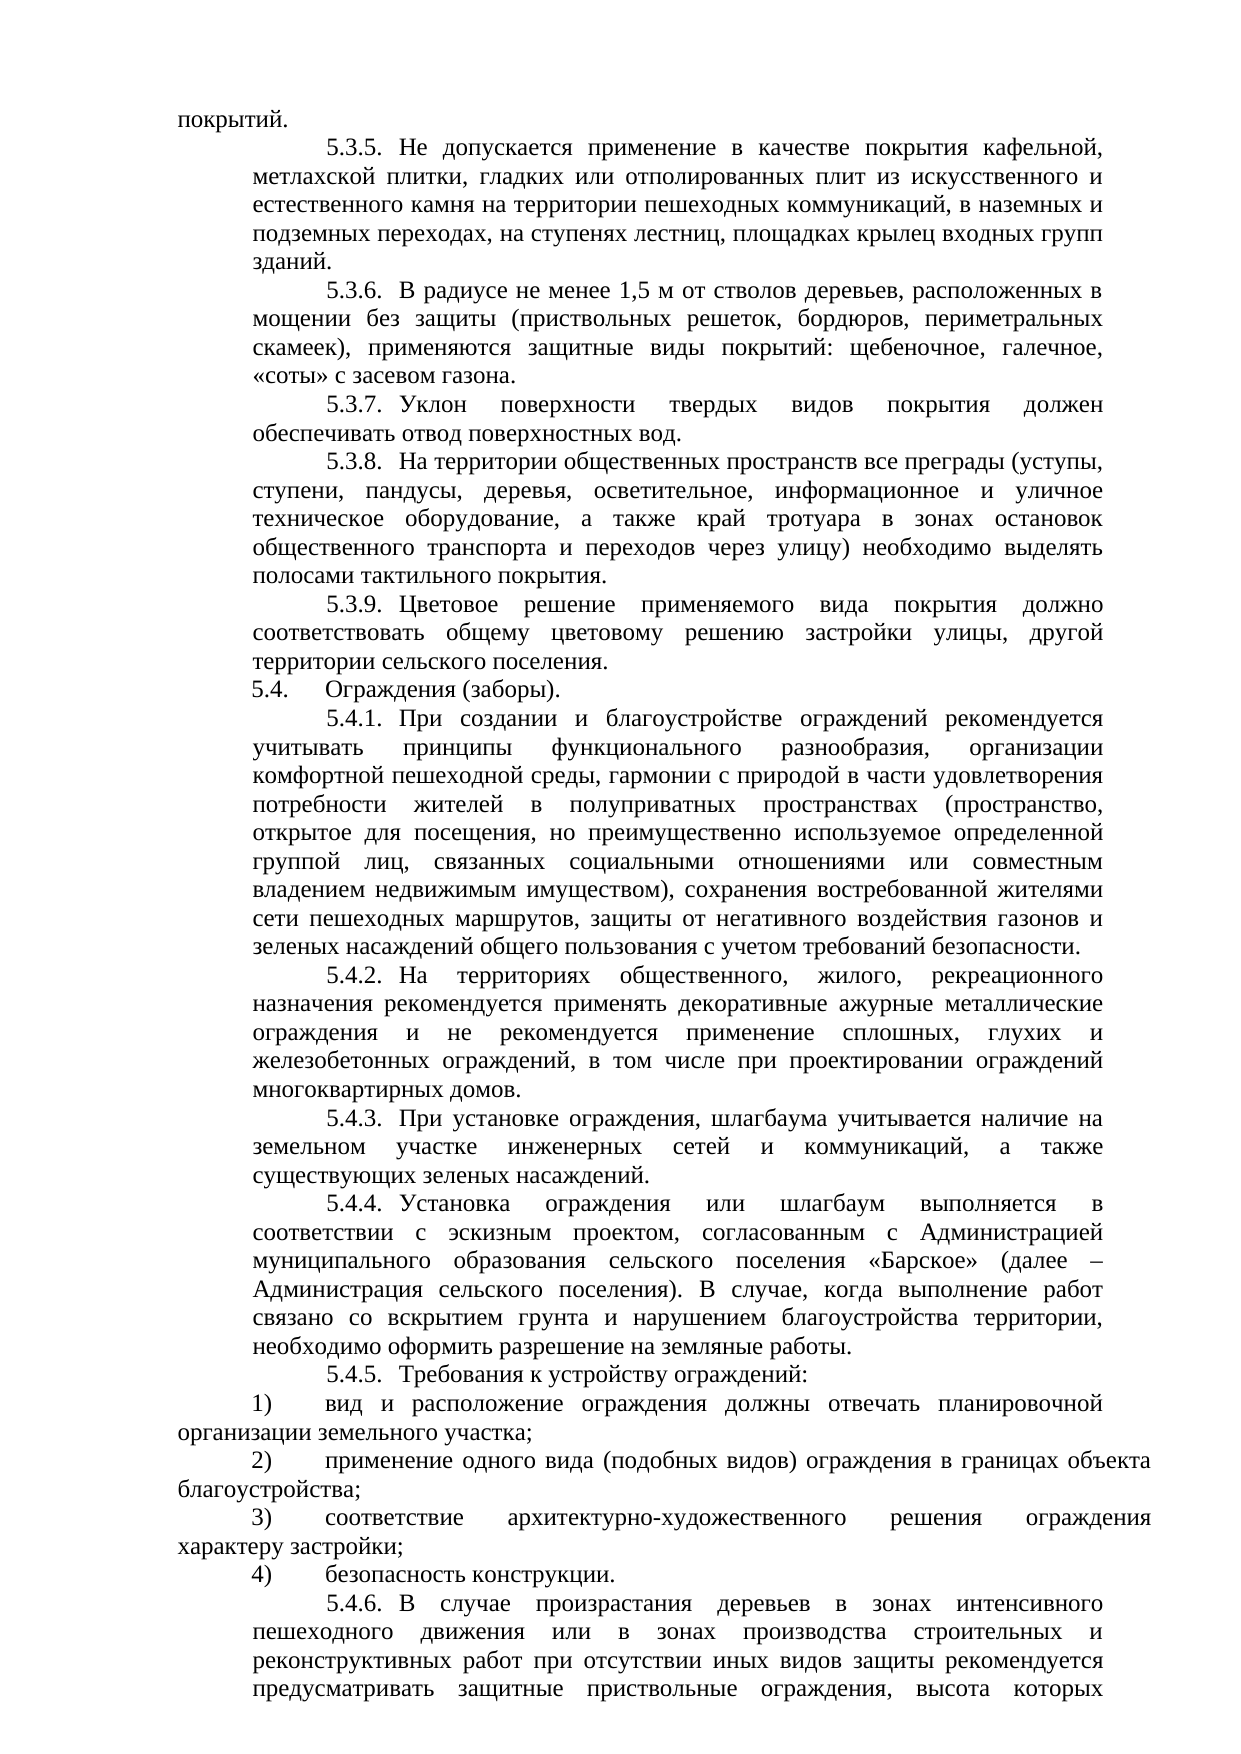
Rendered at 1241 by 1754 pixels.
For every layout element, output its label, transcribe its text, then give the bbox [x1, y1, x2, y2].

list При создании и благоустройстве ограждений рекомендуется учитывать принципы функционального разнообразия, организации комфортной пешеходной среды, гармонии с природой в части удовлетворения потребности жителей в полуприватных пространствах (пространство, открытое для посещения, но преимущественно используемое определенной группой лиц, связанных социальными отношениями или совместным владением недвижимым имуществом), сохранения востребованной жителями сети пешеходных маршрутов, защиты от негативного воздействия газонов и зеленых насаждений общего пользования с учетом требований безопасности. [252, 704, 1104, 961]
list вид и расположение ограждения должны отвечать планировочной организации земельного участка; [177, 1389, 1104, 1446]
list Цветовое решение применяемого вида покрытия должно соответствовать общему цветовому решению застройки улицы, другой территории сельского поселения. [252, 589, 1104, 675]
list В радиусе не менее 1,5 м от стволов деревьев, расположенных в мощении без защиты (приствольных решеток, бордюров, периметральных скамеек), применяются защитные виды покрытий: щебеночное, галечное, «соты» с засевом газона. [252, 276, 1104, 390]
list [177, 104, 1104, 133]
list Ограждения (заборы). [177, 675, 1152, 704]
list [252, 1588, 1104, 1703]
list На территориях общественного, жилого, рекреационного назначения рекомендуется применять декоративные ажурные металлические ограждения и не рекомендуется применение сплошных, глухих и железобетонных ограждений, в том числе при проектировании ограждений многоквартирных домов. [252, 961, 1104, 1103]
list безопасность конструкции. [177, 1560, 1152, 1588]
list Требования к устройству ограждений: [252, 1360, 1104, 1389]
list Не допускается применение в качестве покрытия кафельной, метлахской плитки, гладких или отполированных плит из искусственного и естественного камня на территории пешеходных коммуникаций, в наземных и подземных переходах, на ступенях лестниц, площадках крылец входных групп зданий. [252, 133, 1104, 276]
list соответствие архитектурно-художественного решения ограждения характеру застройки; [177, 1503, 1152, 1560]
list На территории общественных пространств все преграды (уступы, ступени, пандусы, деревья, осветительное, информационное и уличное техническое оборудование, а также край тротуара в зонах остановок общественного транспорта и переходов через улицу) необходимо выделять полосами тактильного покрытия. [252, 447, 1104, 589]
list При установке ограждения, шлагбаума учитывается наличие на земельном участке инженерных сетей и коммуникаций, а также существующих зеленых насаждений. [252, 1103, 1104, 1189]
list Установка ограждения или шлагбаум выполняется в соответствии с эскизным проектом, согласованным с Администрацией муниципального образования сельского поселения «Барское» (далее – Администрация сельского поселения). В случае, когда выполнение работ связано со вскрытием грунта и нарушением благоустройства территории, необходимо оформить разрешение на земляные работы. [252, 1189, 1104, 1360]
list Уклон поверхности твердых видов покрытия должен обеспечивать отвод поверхностных вод. [252, 390, 1104, 447]
list применение одного вида (подобных видов) ограждения в границах объекта благоустройства; [177, 1446, 1152, 1503]
